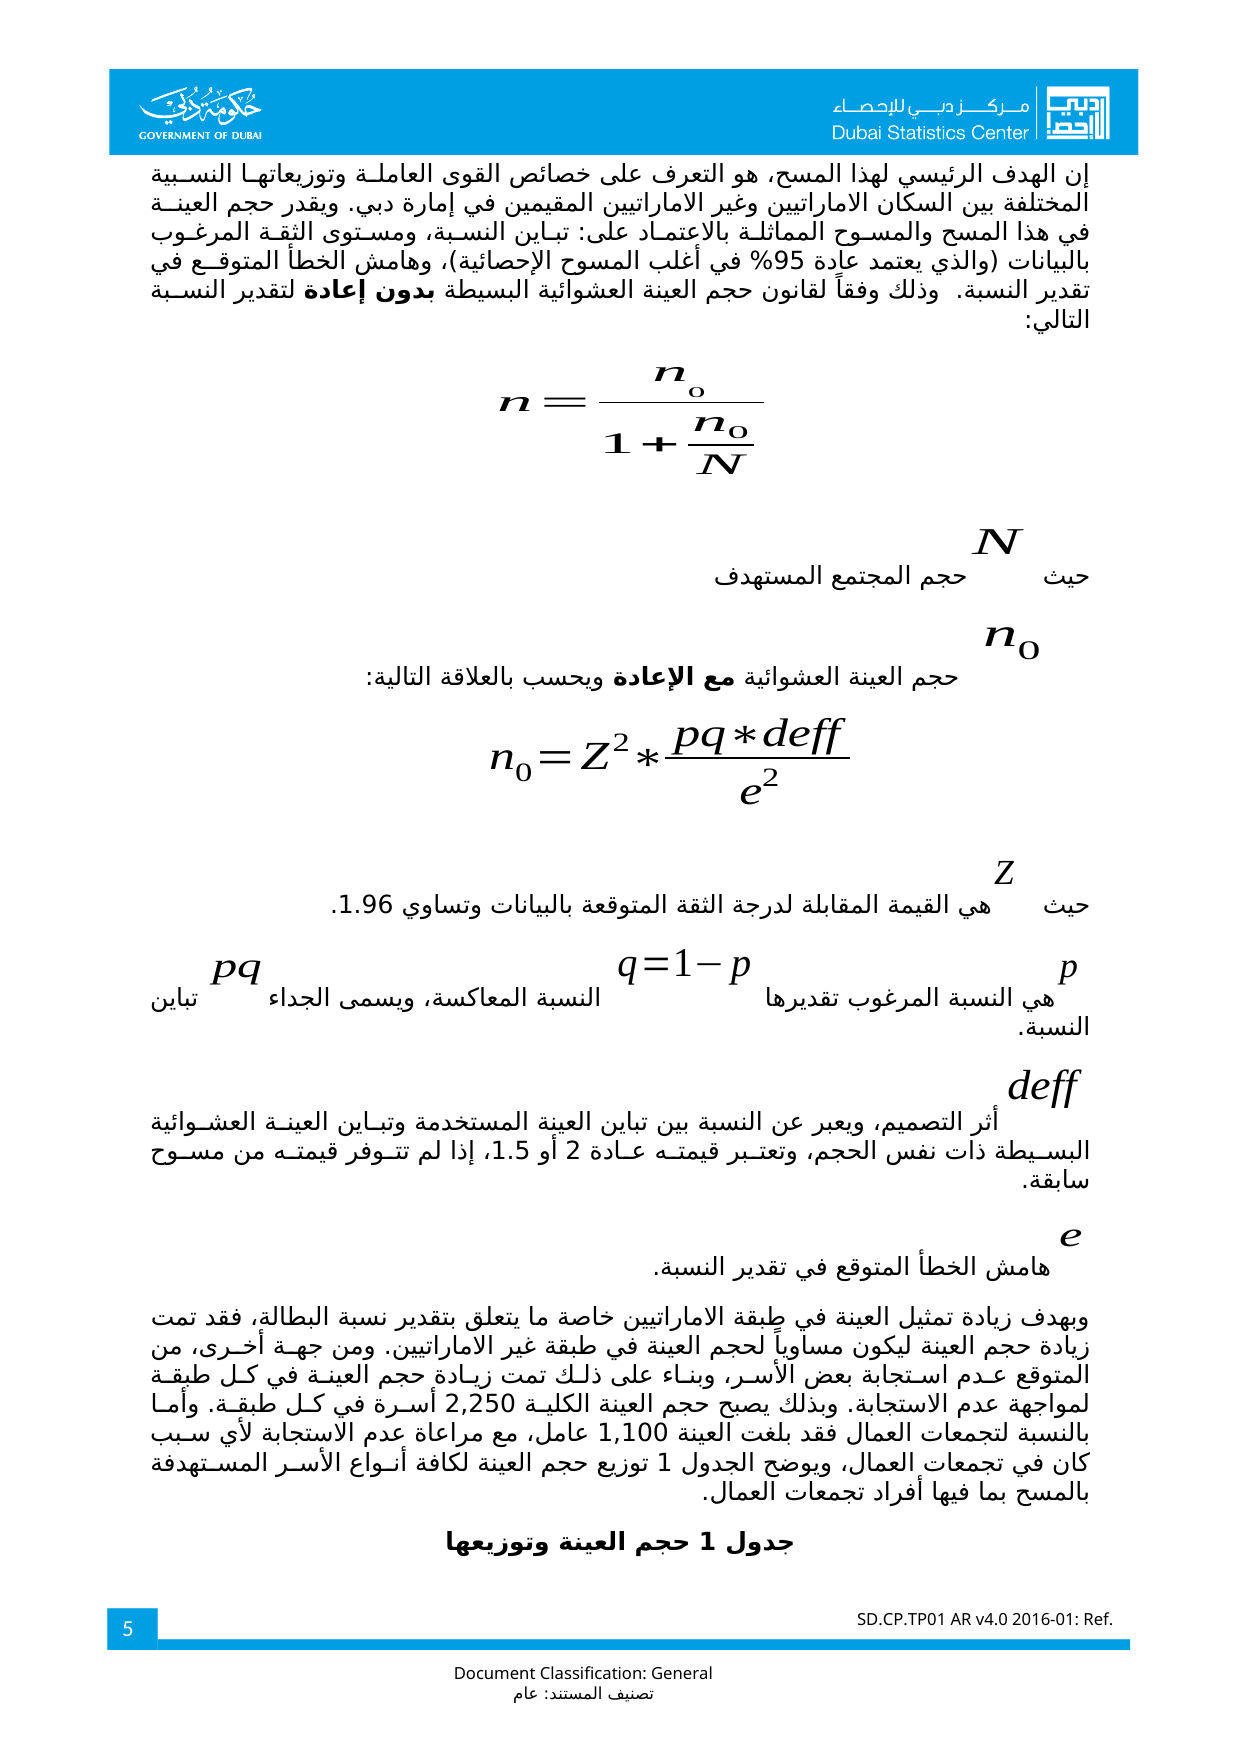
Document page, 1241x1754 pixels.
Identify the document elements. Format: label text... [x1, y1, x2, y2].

text حيث هي القيمة المقابلة لدرجة الثقة المتوقعة بالبيانات وتساوي 1.96. [150, 854, 1090, 919]
picture [1096, 99, 1103, 138]
text هي النسبة المرغوب تقديرها النسبة المعاكسة، ويسمى الجداء تباين النسبة. [150, 940, 1090, 1042]
text أثر التصميم، ويعبر عن النسبة بين تباين العينة المستخدمة وتباين العينة العشوائية البسيطة ذات نفس الحجم، وتعتبر قيمته عادة 2 أو 1.5، إذا لم تتوفر قيمته من مسوح سابقة. [150, 1062, 1090, 1194]
text جدول 1 حجم العينة وتوزيعها [150, 1527, 1090, 1556]
picture [1053, 123, 1087, 133]
text وبهدف زيادة تمثيل العينة في طبقة الاماراتيين خاصة ما يتعلق بتقدير نسبة البطالة، فقد تمت زيادة حجم العينة ليكون مساوياً لحجم العينة في طبقة غير الاماراتيين. ومن جهة أخرى، من المتوقع عدم استجابة بعض الأسر، وبناء على ذلك تمت زيادة حجم العينة في كل طبقة لمواجهة عدم الاستجابة. وبذلك يصبح حجم العينة الكلية 2,250 أسرة في كل طبقة. وأما بالنسبة لتجمعات العمال فقد بلغت العينة 1,100 عامل، مع مراعاة عدم الاستجابة لأي سبب كان في تجمعات العمال، ويوضح الجدول 1 توزيع حجم العينة لكافة أنواع الأسر المستهدفة بالمسح بما فيها أفراد تجمعات العمال. [150, 1302, 1090, 1506]
picture [1090, 99, 1098, 110]
picture [1048, 87, 1109, 138]
picture [231, 99, 240, 110]
text حيث حجم المجتمع المستهدف [150, 522, 1090, 591]
text حجم العينة العشوائية مع الإعادة ويحسب بالعلاقة التالية: [150, 611, 1090, 691]
text هامش الخطأ المتوقع في تقدير النسبة. [150, 1215, 1090, 1281]
picture [106, 1604, 1131, 1653]
text إن الهدف الرئيسي لهذا المسح، هو التعرف على خصائص القوى العاملة وتوزيعاتها النسبية المختلفة بين السكان الاماراتيين وغير الاماراتيين المقيمين في إمارة دبي. ويقدر حجم العينة في هذا المسح والمسوح المماثلة بالاعتماد على: تباين النسبة، ومستوى الثقة المرغوب بالبيانات (والذي يعتمد عادة 95% في أغلب المسوح الإحصائية)، وهامش الخطأ المتوقع في تقدير النسبة. وذلك وفقاً لقانون حجم العينة العشوائية البسيطة بدون إعادة لتقدير النسبة التالي: [150, 159, 1090, 334]
